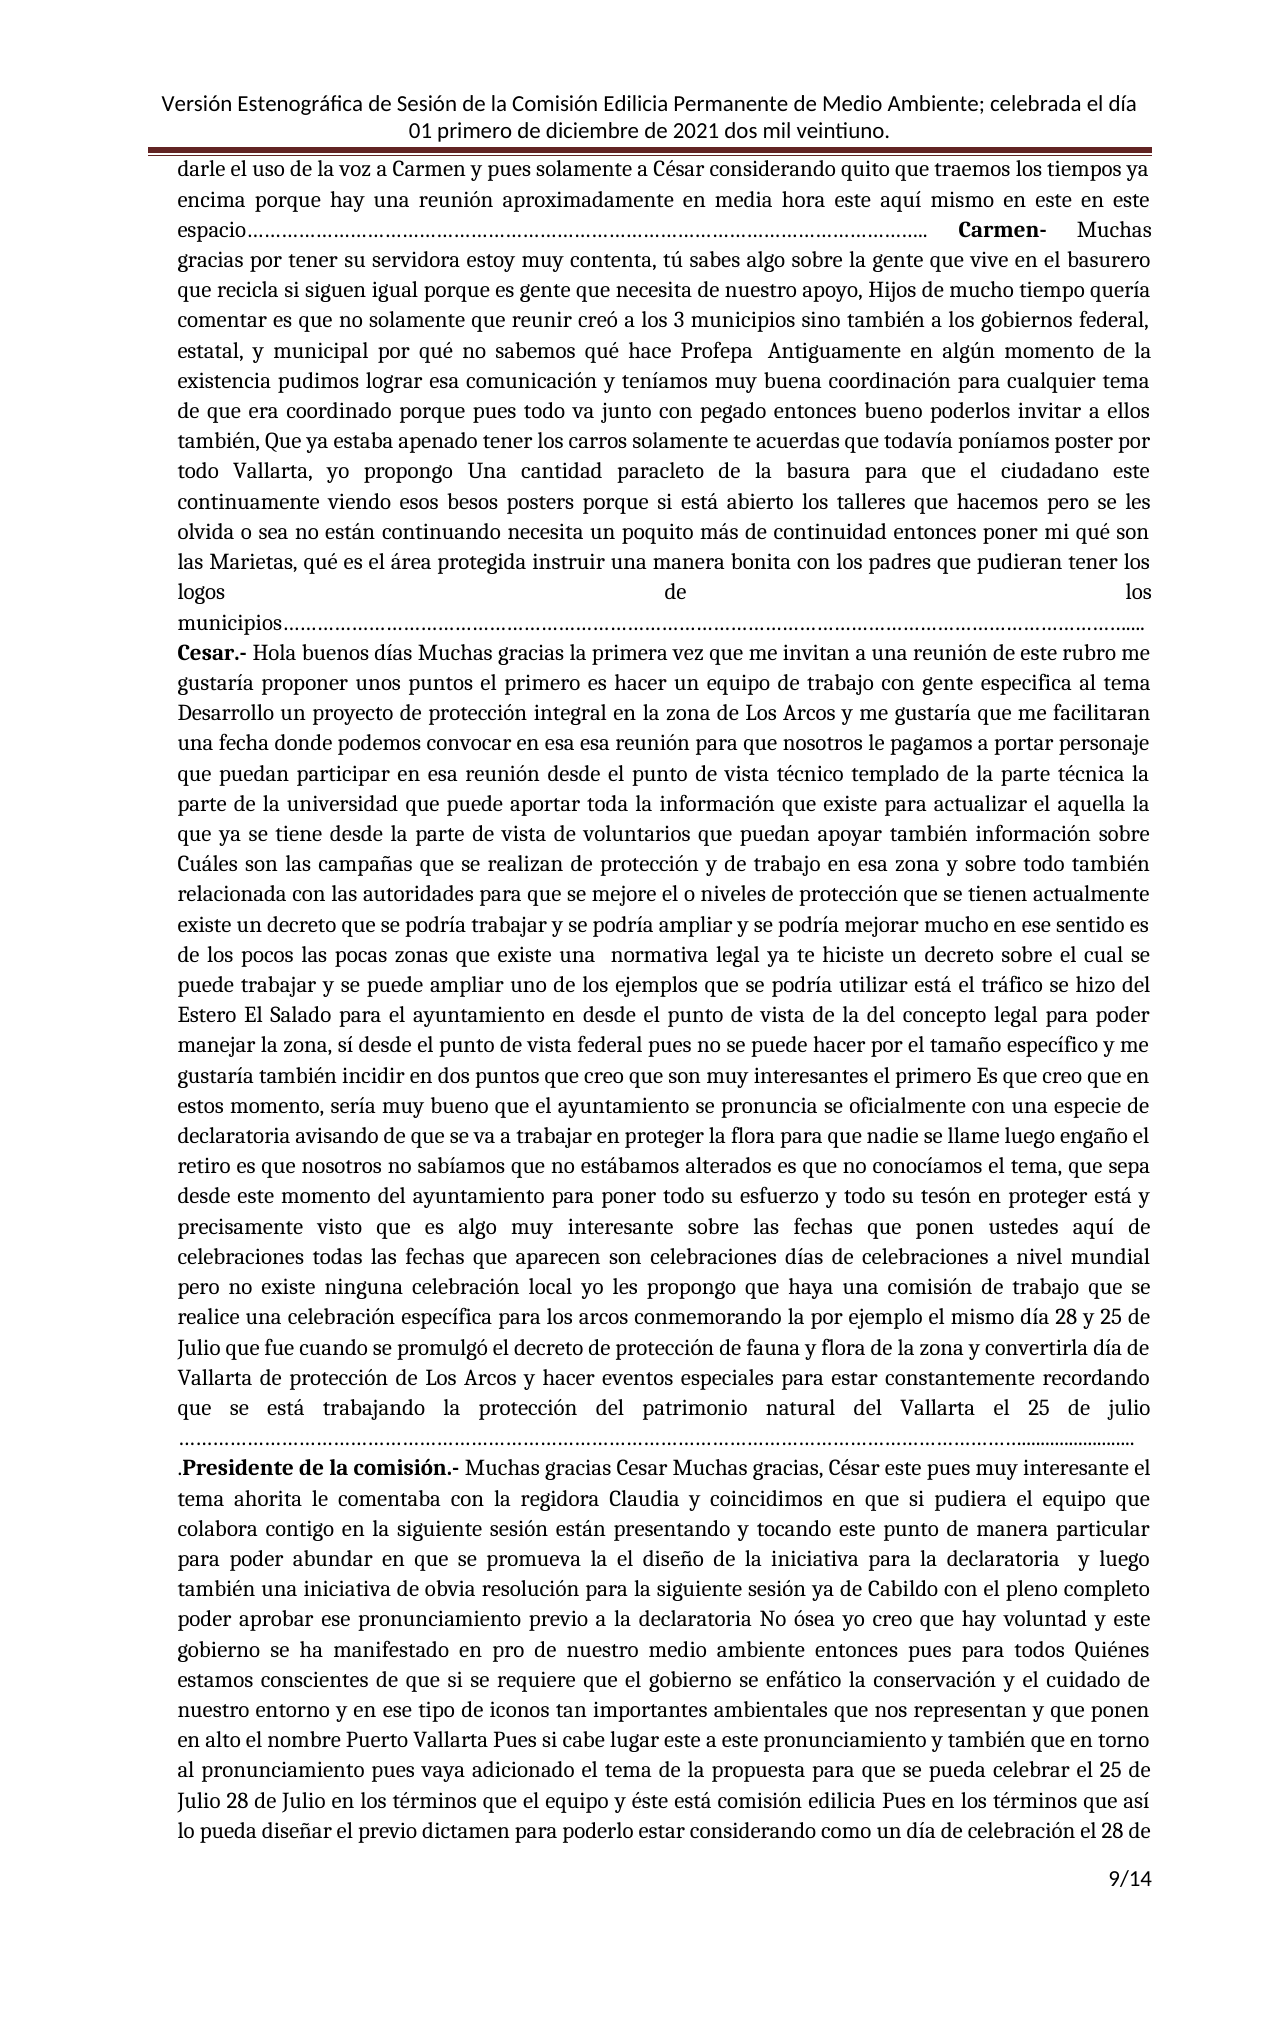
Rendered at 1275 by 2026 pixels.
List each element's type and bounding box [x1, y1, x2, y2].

text [148, 156, 1152, 1844]
